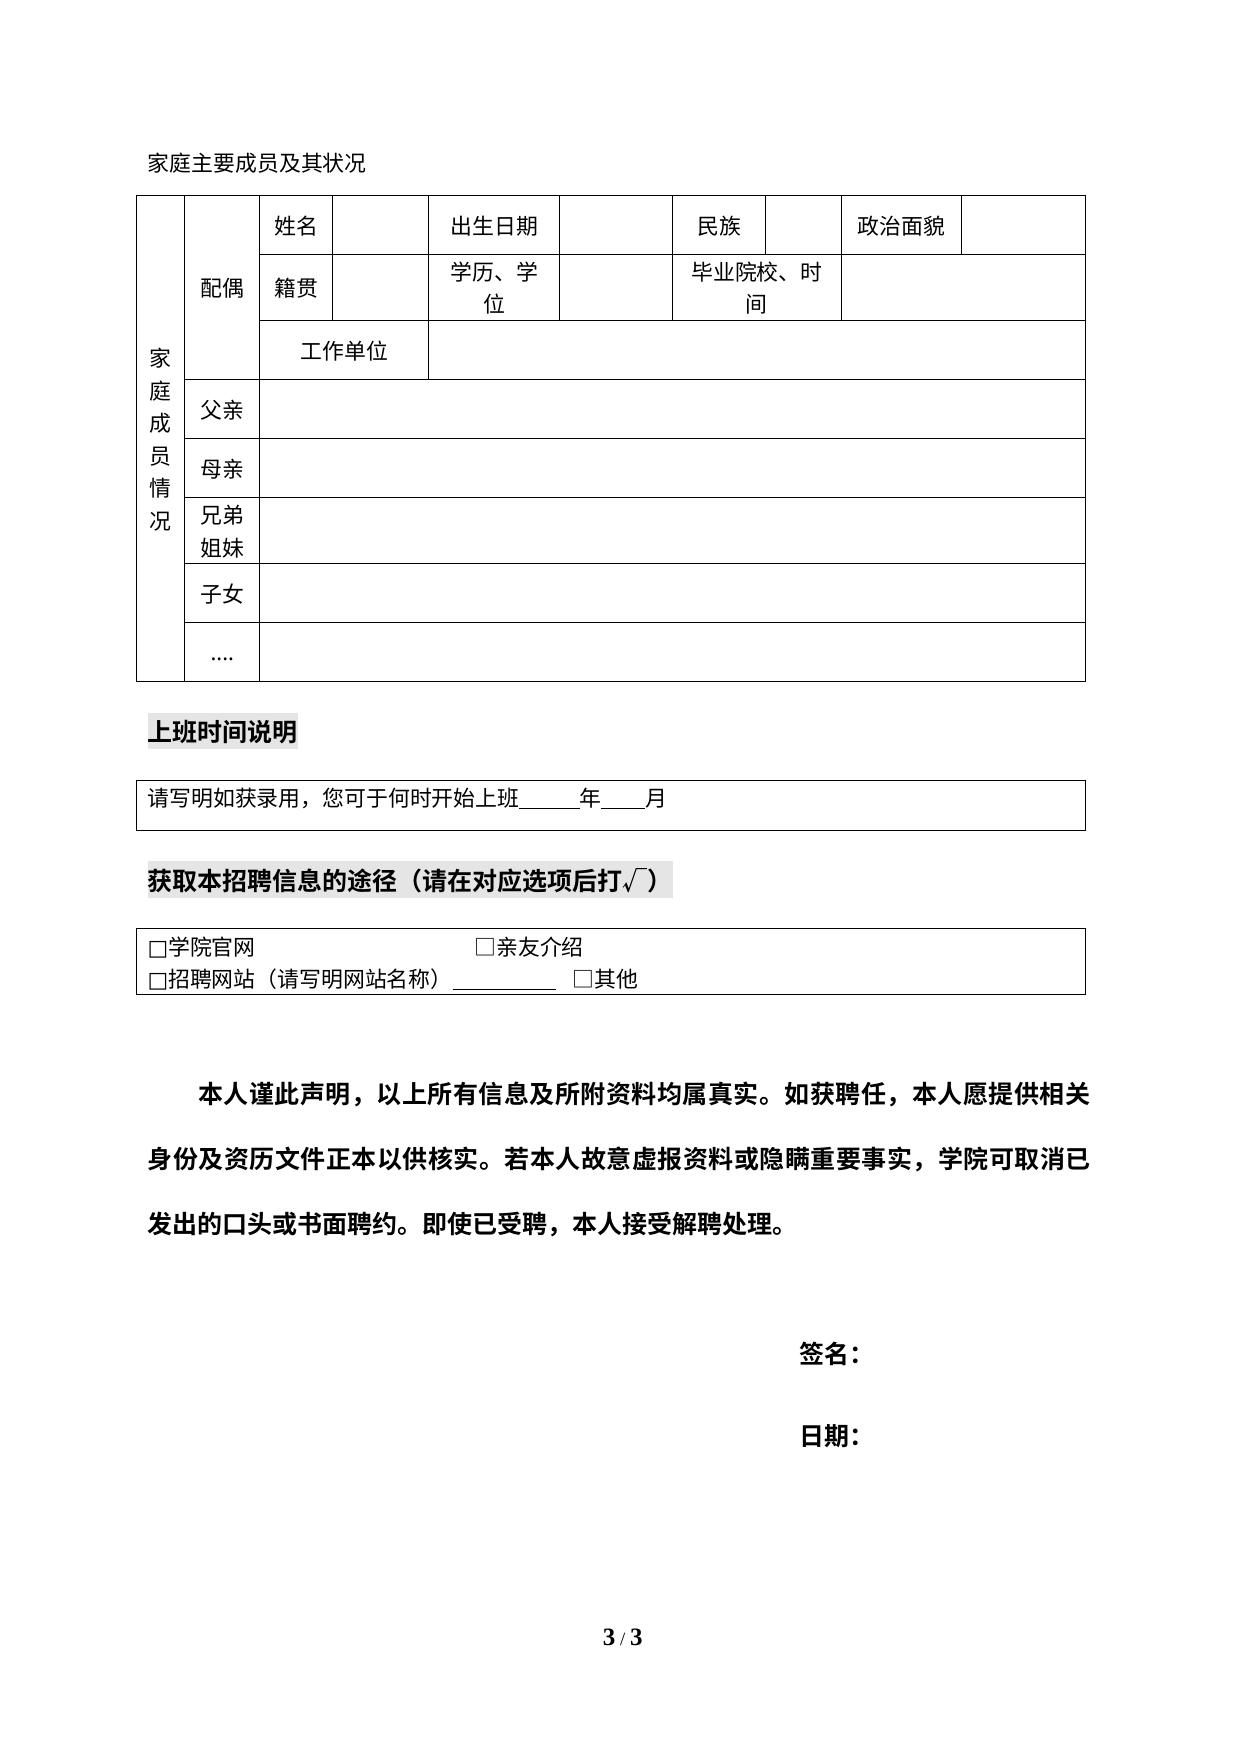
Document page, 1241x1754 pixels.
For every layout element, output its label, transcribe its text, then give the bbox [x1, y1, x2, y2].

table_cell 兄弟姐妹 [185, 498, 259, 563]
table_cell [260, 439, 1085, 497]
text 上班时间说明 [148, 698, 1092, 763]
table_header 配偶 [185, 196, 259, 379]
table_cell [260, 623, 1085, 681]
table_cell [429, 321, 1085, 379]
table_header [333, 196, 428, 253]
table_cell 母亲 [185, 439, 259, 497]
table_header 出生日期 [429, 196, 559, 253]
table_cell [560, 255, 672, 319]
table_cell [842, 255, 1085, 319]
table_header [560, 196, 672, 253]
table_header [962, 196, 1085, 253]
table_cell .... [185, 623, 259, 681]
table_header [766, 196, 841, 253]
table_cell [260, 380, 1085, 438]
table_cell [333, 255, 428, 319]
text 家庭主要成员及其状况 [148, 146, 1092, 178]
table_header 家 庭 成 员 情 况 [137, 196, 184, 681]
table_cell [260, 498, 1085, 563]
table_cell 工作单位 [260, 321, 428, 379]
text 获取本招聘信息的途径（请在对应选项后打√） [148, 847, 1092, 912]
text 日期： [148, 1402, 1092, 1467]
table_header 姓名 [260, 196, 332, 253]
table_header 民族 [673, 196, 765, 253]
table_header 政治面貌 [842, 196, 961, 253]
table_cell 籍贯 [260, 255, 332, 319]
text 签名： [148, 1320, 1092, 1385]
table_cell 子女 [185, 564, 259, 622]
table_cell 父亲 [185, 380, 259, 438]
table_cell 学历、学位 [429, 255, 559, 319]
text 本人谨此声明，以上所有信息及所附资料均属真实。如获聘任，本人愿提供相关身份及资历文件正本以供核实。若本人故意虚报资料或隐瞒重要事实，学院可取消已发出的口头或书面聘约。即使已受聘，本人接受解聘处理。 [148, 1060, 1092, 1255]
table_cell 毕业院校、时间 [673, 255, 841, 319]
table_header 请写明如获录用，您可于何时开始上班 年 月 [137, 781, 1085, 830]
table_header □学院官网 □亲友介绍 □招聘网站（请写明网站名称） □其他 [137, 929, 1085, 994]
table_cell [260, 564, 1085, 622]
